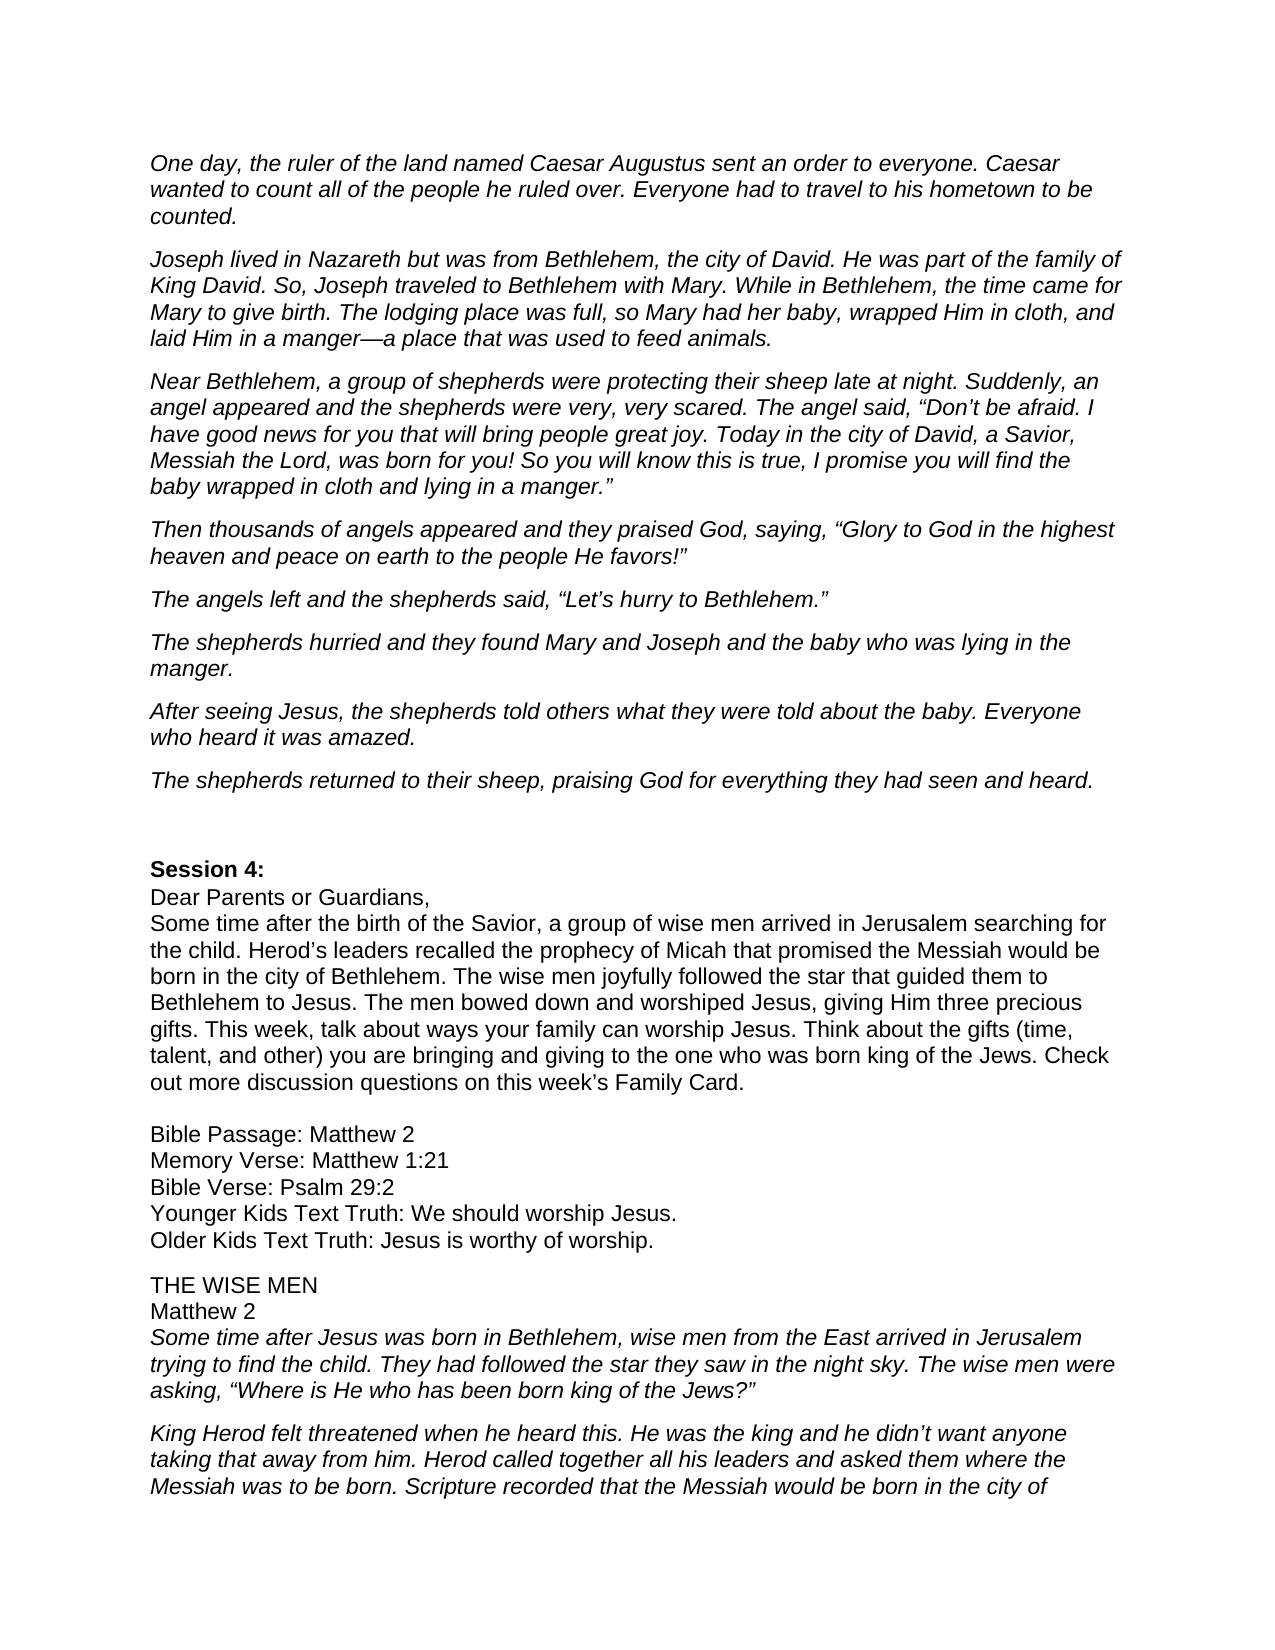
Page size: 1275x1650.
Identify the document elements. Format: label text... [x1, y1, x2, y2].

text Session 4: [150, 856, 1125, 882]
text Some time after the birth of the Savior, a group of wise men arrived in Jerusalem searching for the child. Herod’s leaders recalled the prophecy of Micah that promised the Messiah would be born in the city of Bethlehem. The wise men joyfully followed the star that guided them to Bethlehem to Jesus. The men bowed down and worshiped Jesus, giving Him three precious gifts. This week, talk about ways your family can worship Jesus. Think about the gifts (time, talent, and other) you are bringing and giving to the one who was born king of the Jews. Check out more discussion questions on this week’s Family Card. [150, 910, 1125, 1095]
text Near Bethlehem, a group of shepherds were protecting their sheep late at night. Suddenly, an angel appeared and the shepherds were very, very scared. The angel said, “Don’t be afraid. I have good news for you that will bring people great joy. Today in the city of David, a Savior, Messiah the Lord, was born for you! So you will know this is true, I promise you will find the baby wrapped in cloth and lying in a manger.” [150, 368, 1125, 499]
text Some time after Jesus was born in Bethlehem, wise men from the East arrived in Jerusalem trying to find the child. They had followed the star they saw in the night sky. The wise men were asking, “Where is He who has been born king of the Jews?” [150, 1324, 1125, 1403]
text The angels left and the shepherds said, “Let’s hurry to Bethlehem.” [150, 586, 1125, 612]
text Dear Parents or Guardians, [150, 884, 1125, 910]
text The shepherds hurried and they found Mary and Joseph and the baby who was lying in the manger. [150, 629, 1125, 681]
text THE WISE MEN [150, 1272, 1125, 1298]
text Memory Verse: Matthew 1:21 [150, 1147, 1125, 1174]
text Matthew 2 [150, 1298, 1125, 1324]
text The shepherds returned to their sheep, praising God for everything they had seen and heard. [150, 767, 1125, 794]
text Then thousands of angels appeared and they praised God, saying, “Glory to God in the highest heaven and peace on earth to the people He favors!” [150, 516, 1125, 569]
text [150, 1420, 1125, 1499]
text Bible Verse: Psalm 29:2 [150, 1174, 1125, 1200]
text One day, the ruler of the land named Caesar Augustus sent an order to everyone. Caesar wanted to count all of the people he ruled over. Everyone had to travel to his hometown to be counted. [150, 150, 1125, 229]
text Bible Passage: Matthew 2 [150, 1121, 1125, 1147]
text After seeing Jesus, the shepherds told others what they were told about the baby. Everyone who heard it was amazed. [150, 698, 1125, 751]
text Younger Kids Text Truth: We should worship Jesus. [150, 1200, 1125, 1227]
text Older Kids Text Truth: Jesus is worthy of worship. [150, 1227, 1125, 1253]
text Joseph lived in Nazareth but was from Bethlehem, the city of David. He was part of the family of King David. So, Joseph traveled to Bethlehem with Mary. While in Bethlehem, the time came for Mary to give birth. The lodging place was full, so Mary had her baby, wrapped Him in cloth, and laid Him in a manger—a place that was used to feed animals. [150, 246, 1125, 351]
